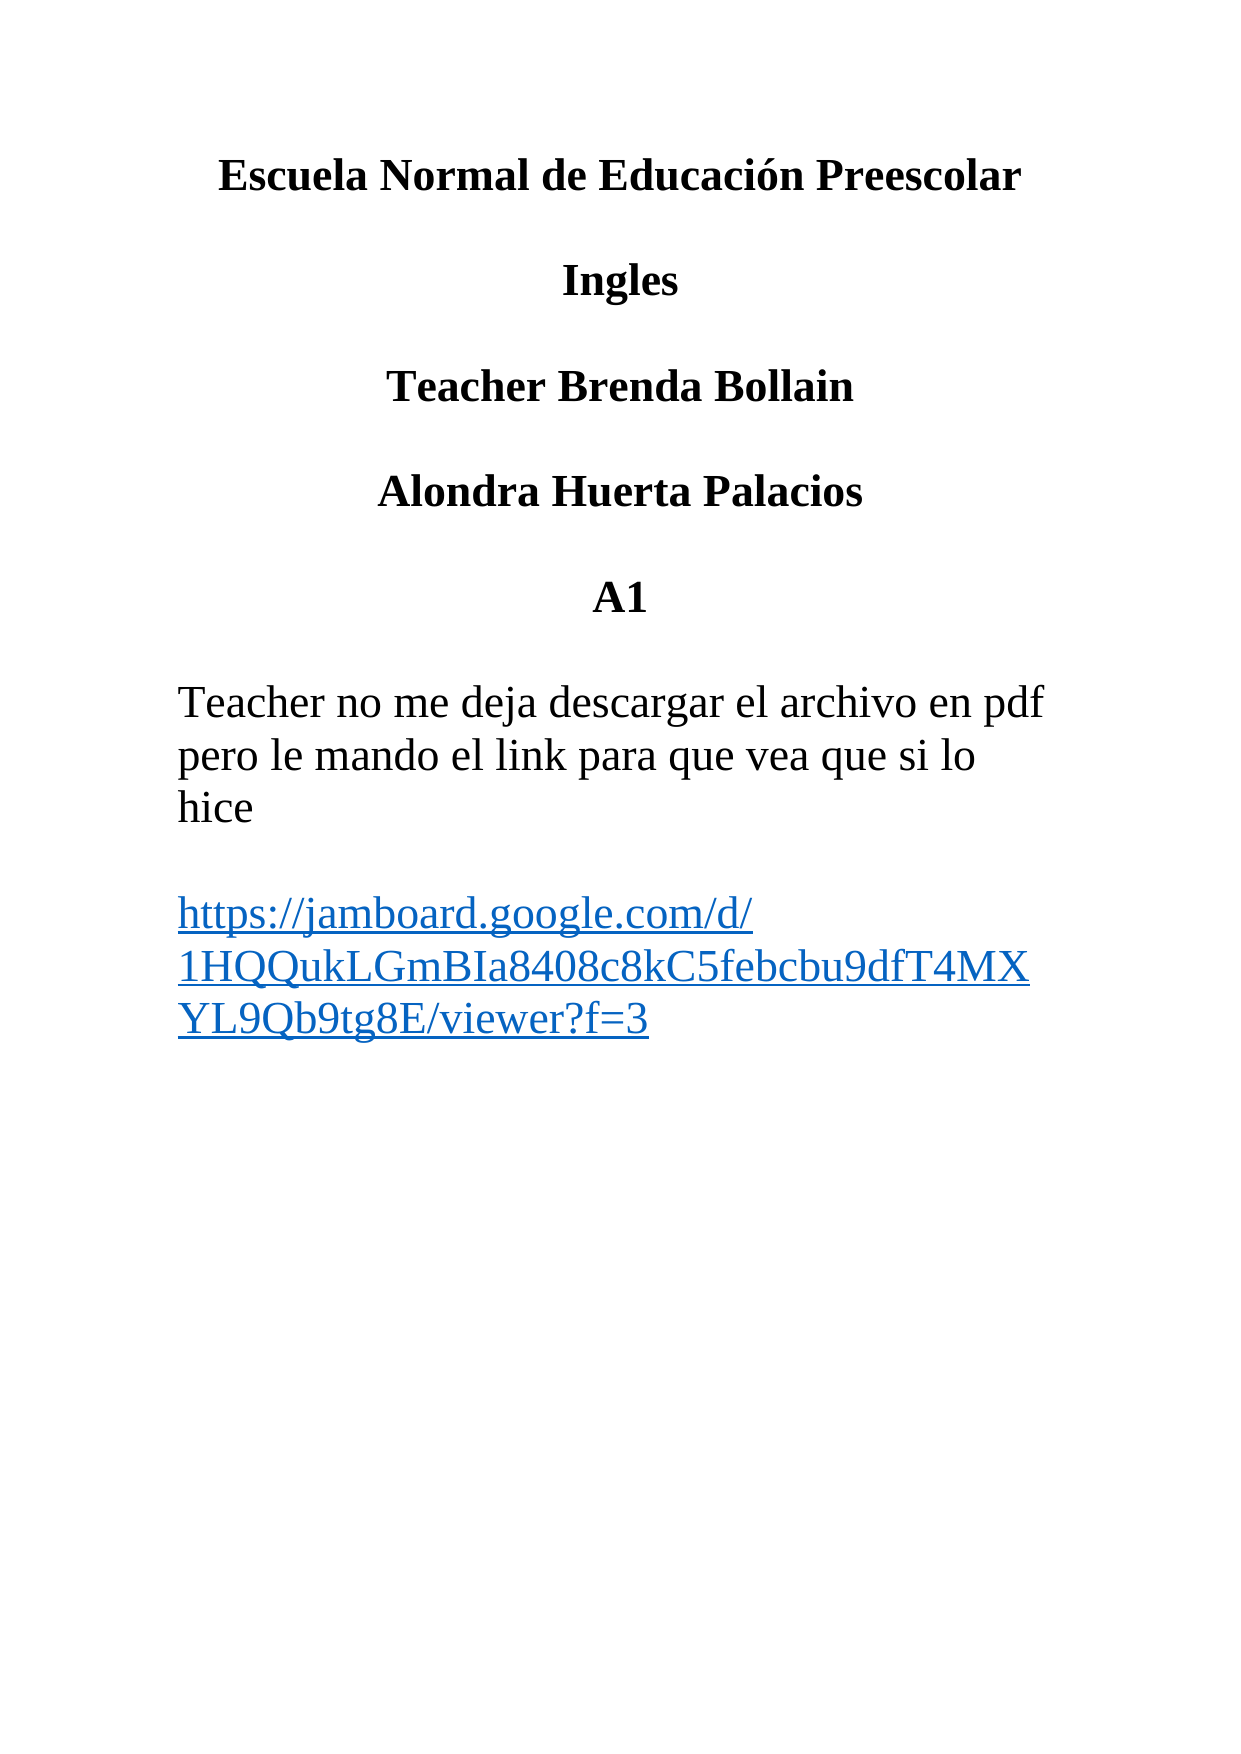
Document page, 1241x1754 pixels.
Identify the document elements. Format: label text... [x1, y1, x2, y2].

text Teacher no me deja descargar el archivo en pdf pero le mando el link para que vea que si lo hice [177, 675, 1063, 833]
text Escuela Normal de Educación Preescolar [177, 148, 1063, 200]
text Ingles [177, 253, 1063, 306]
text https://jamboard.google.com/d/1HQQukLGmBIa8408c8kC5febcbu9dfT4MXYL9Qb9tg8E/viewer?f=3 [177, 886, 1063, 1044]
text Teacher Brenda Bollain [177, 358, 1063, 411]
text Alondra Huerta Palacios [177, 464, 1063, 517]
text A1 [177, 569, 1063, 622]
